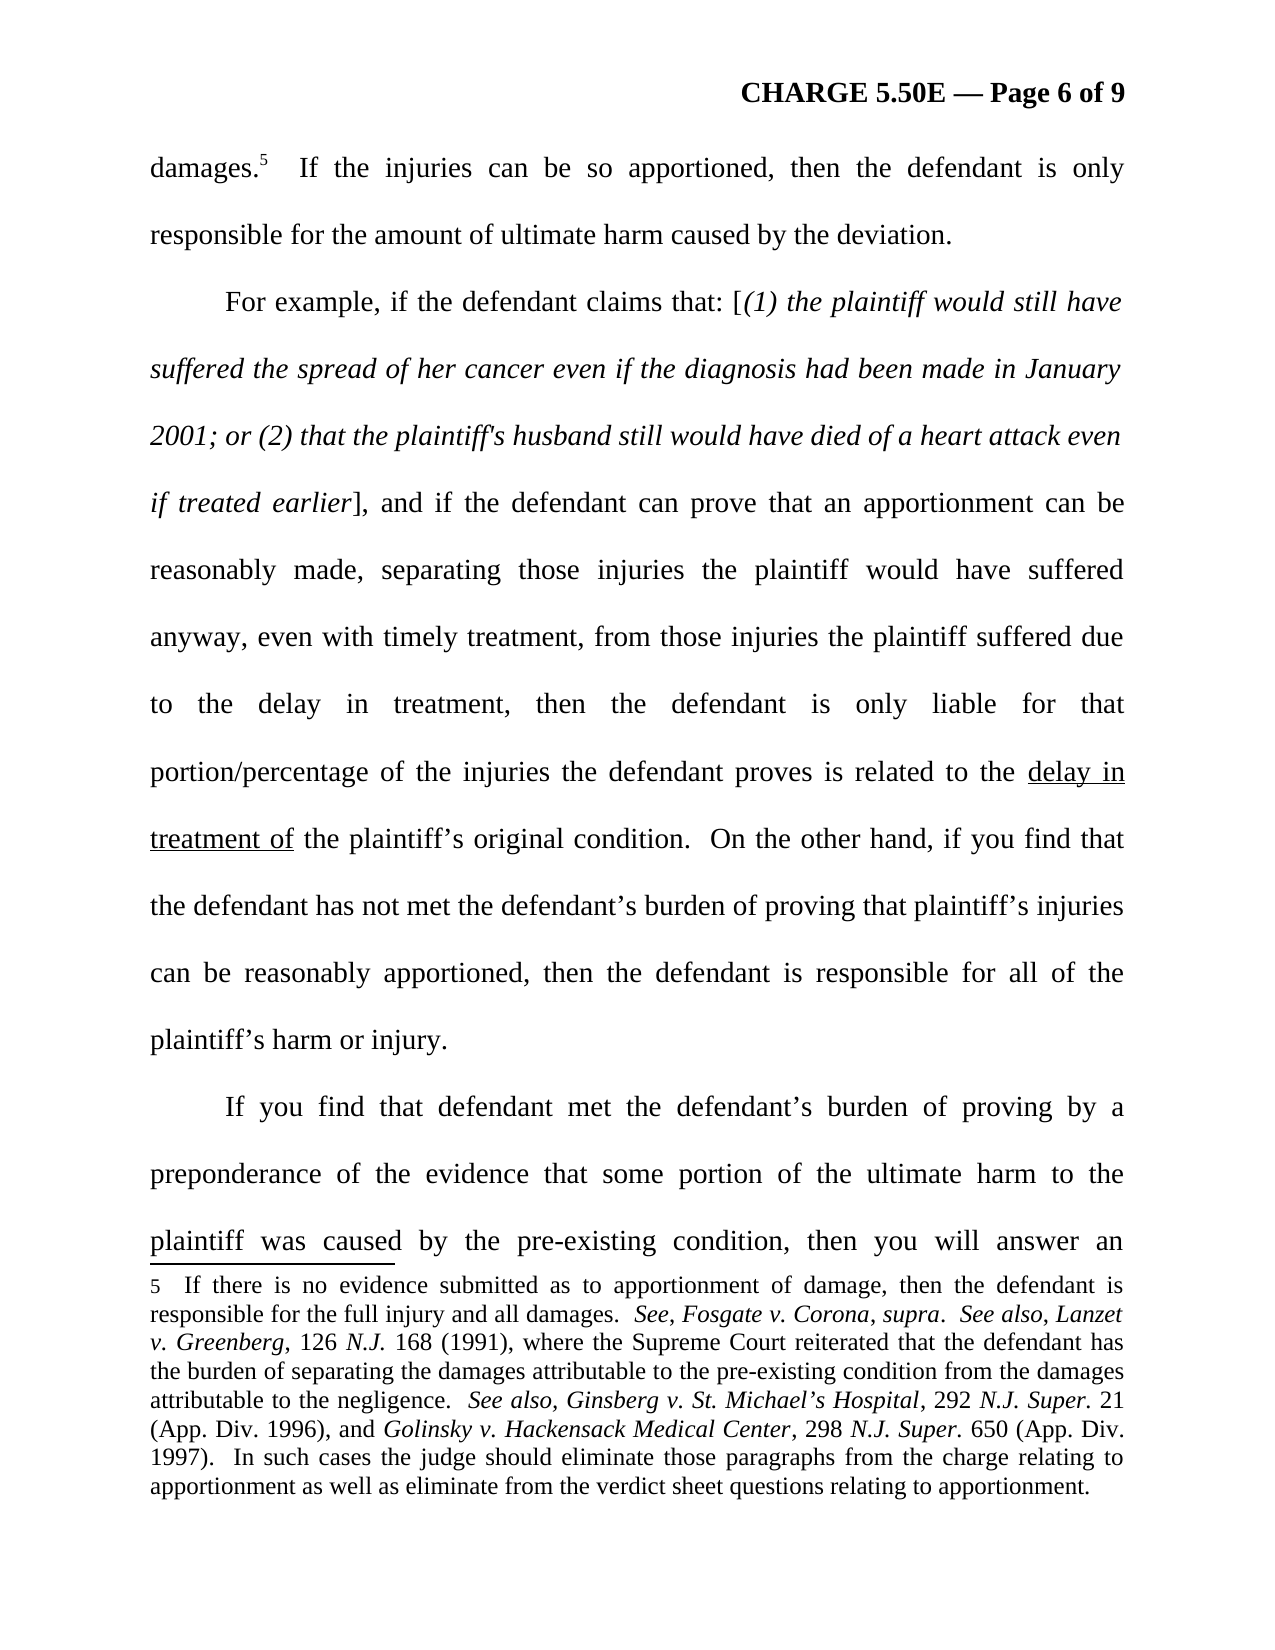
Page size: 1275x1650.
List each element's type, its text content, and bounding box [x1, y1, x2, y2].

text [150, 1089, 1125, 1257]
text If you find that the plaintiff has proven that the defendant deviated from accepted standards of medical practice and that the deviation increased the risk of harm posed by the Plaintiff’s pre-existing condition and was a substantial factor in producing the ultimate harm/injury, the plaintiff is not required to quantify or put a percentage on the extent to which the defendant’s deviation added to all of the plaintiff's final injuries. In cases where the defendant’s deviation accelerated or worsened the plaintiff’s pre-existing condition, the defendant is responsible for all of the plaintiff’s injuries unless the defendant is able to reasonably apportion the damages. If the injuries can be so apportioned, then the defendant is only responsible for the amount of ultimate harm caused by the deviation. [150, 150, 1125, 251]
text For example, if the defendant claims that: [(1) the plaintiff would still have suffered the spread of her cancer even if the diagnosis had been made in January 2001; or (2) that the plaintiff's husband still would have died of a heart attack even if treated earlier], and if the defendant can prove that an apportionment can be reasonably made, separating those injuries the plaintiff would have suffered anyway, even with timely treatment, from those injuries the plaintiff suffered due to the delay in treatment, then the defendant is only liable for that portion/percentage of the injuries the defendant proves is related to the delay in treatment of the plaintiff’s original condition. On the other hand, if you find that the defendant has not met the defendant’s burden of proving that plaintiff’s injuries can be reasonably apportioned, then the defendant is responsible for all of the plaintiff’s harm or injury. [150, 284, 1125, 1056]
